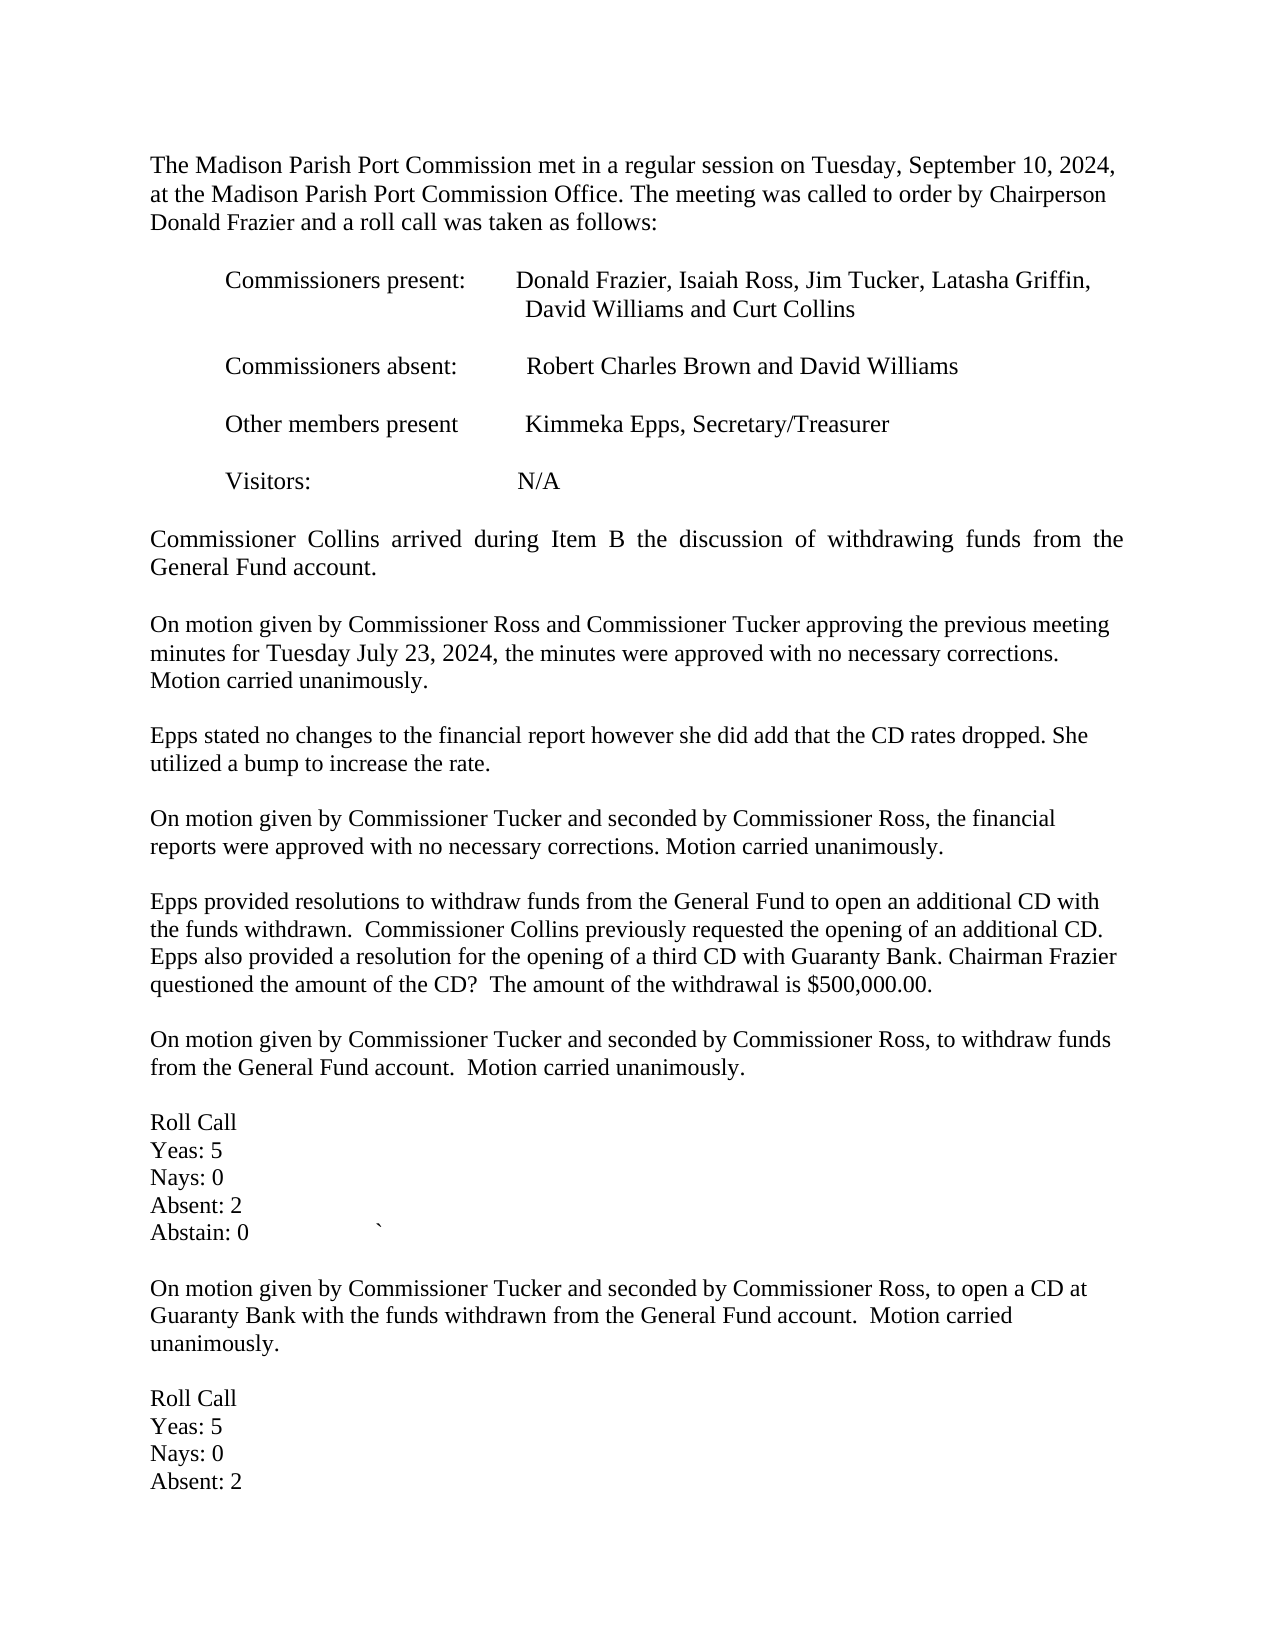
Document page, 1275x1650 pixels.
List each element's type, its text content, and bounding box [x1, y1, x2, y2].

text Epps stated no changes to the financial report however she did add that the CD rates dropped. She utilized a bump to increase the rate. [150, 722, 1125, 777]
text The Madison Parish Port Commission met in a regular session on Tuesday, September 10, 2024, at the Madison Parish Port Commission Office. The meeting was called to order by Chairperson Donald Frazier and a roll call was taken as follows: [150, 150, 1125, 236]
text Epps provided resolutions to withdraw funds from the General Fund to open an additional CD with the funds withdrawn. Commissioner Collins previously requested the opening of an additional CD. Epps also provided a resolution for the opening of a third CD with Guaranty Bank. Chairman Frazier questioned the amount of the CD? The amount of the withdrawal is $500,000.00. [150, 887, 1125, 998]
text Abstain: 0 ` [150, 1218, 1125, 1246]
text Nays: 0 [150, 1439, 1125, 1467]
text On motion given by Commissioner Tucker and seconded by Commissioner Ross, to withdraw funds from the General Fund account. Motion carried unanimously. [150, 1025, 1125, 1080]
text On motion given by Commissioner Tucker and seconded by Commissioner Ross, the financial reports were approved with no necessary corrections. Motion carried unanimously. [150, 804, 1125, 859]
text Commissioners absent: Robert Charles Brown and David Williams [225, 351, 1125, 380]
text Yeas: 5 [150, 1412, 1125, 1439]
text On motion given by Commissioner Tucker and seconded by Commissioner Ross, to open a CD at Guaranty Bank with the funds withdrawn from the General Fund account. Motion carried unanimously. [150, 1274, 1125, 1356]
text Yeas: 5 [150, 1136, 1125, 1163]
text On motion given by Commissioner Ross and Commissioner Tucker approving the previous meeting minutes for Tuesday July 23, 2024, the minutes were approved with no necessary corrections. Motion carried unanimously. [150, 610, 1125, 694]
text Absent: 2 [150, 1191, 1125, 1218]
text Commissioner Collins arrived during Item B the discussion of withdrawing funds from the General Fund account. [150, 524, 1125, 581]
text Visitors: N/A [225, 466, 1125, 495]
text Roll Call [150, 1108, 1125, 1136]
text Nays: 0 [150, 1163, 1125, 1191]
text Roll Call [150, 1384, 1125, 1412]
text Commissioners present: Donald Frazier, Isaiah Ross, Jim Tucker, Latasha Griffin, David Williams and Curt Collins [225, 265, 1125, 322]
text Absent: 2 [150, 1467, 1125, 1494]
text Other members present Kimmeka Epps, Secretary/Treasurer [225, 409, 1125, 437]
